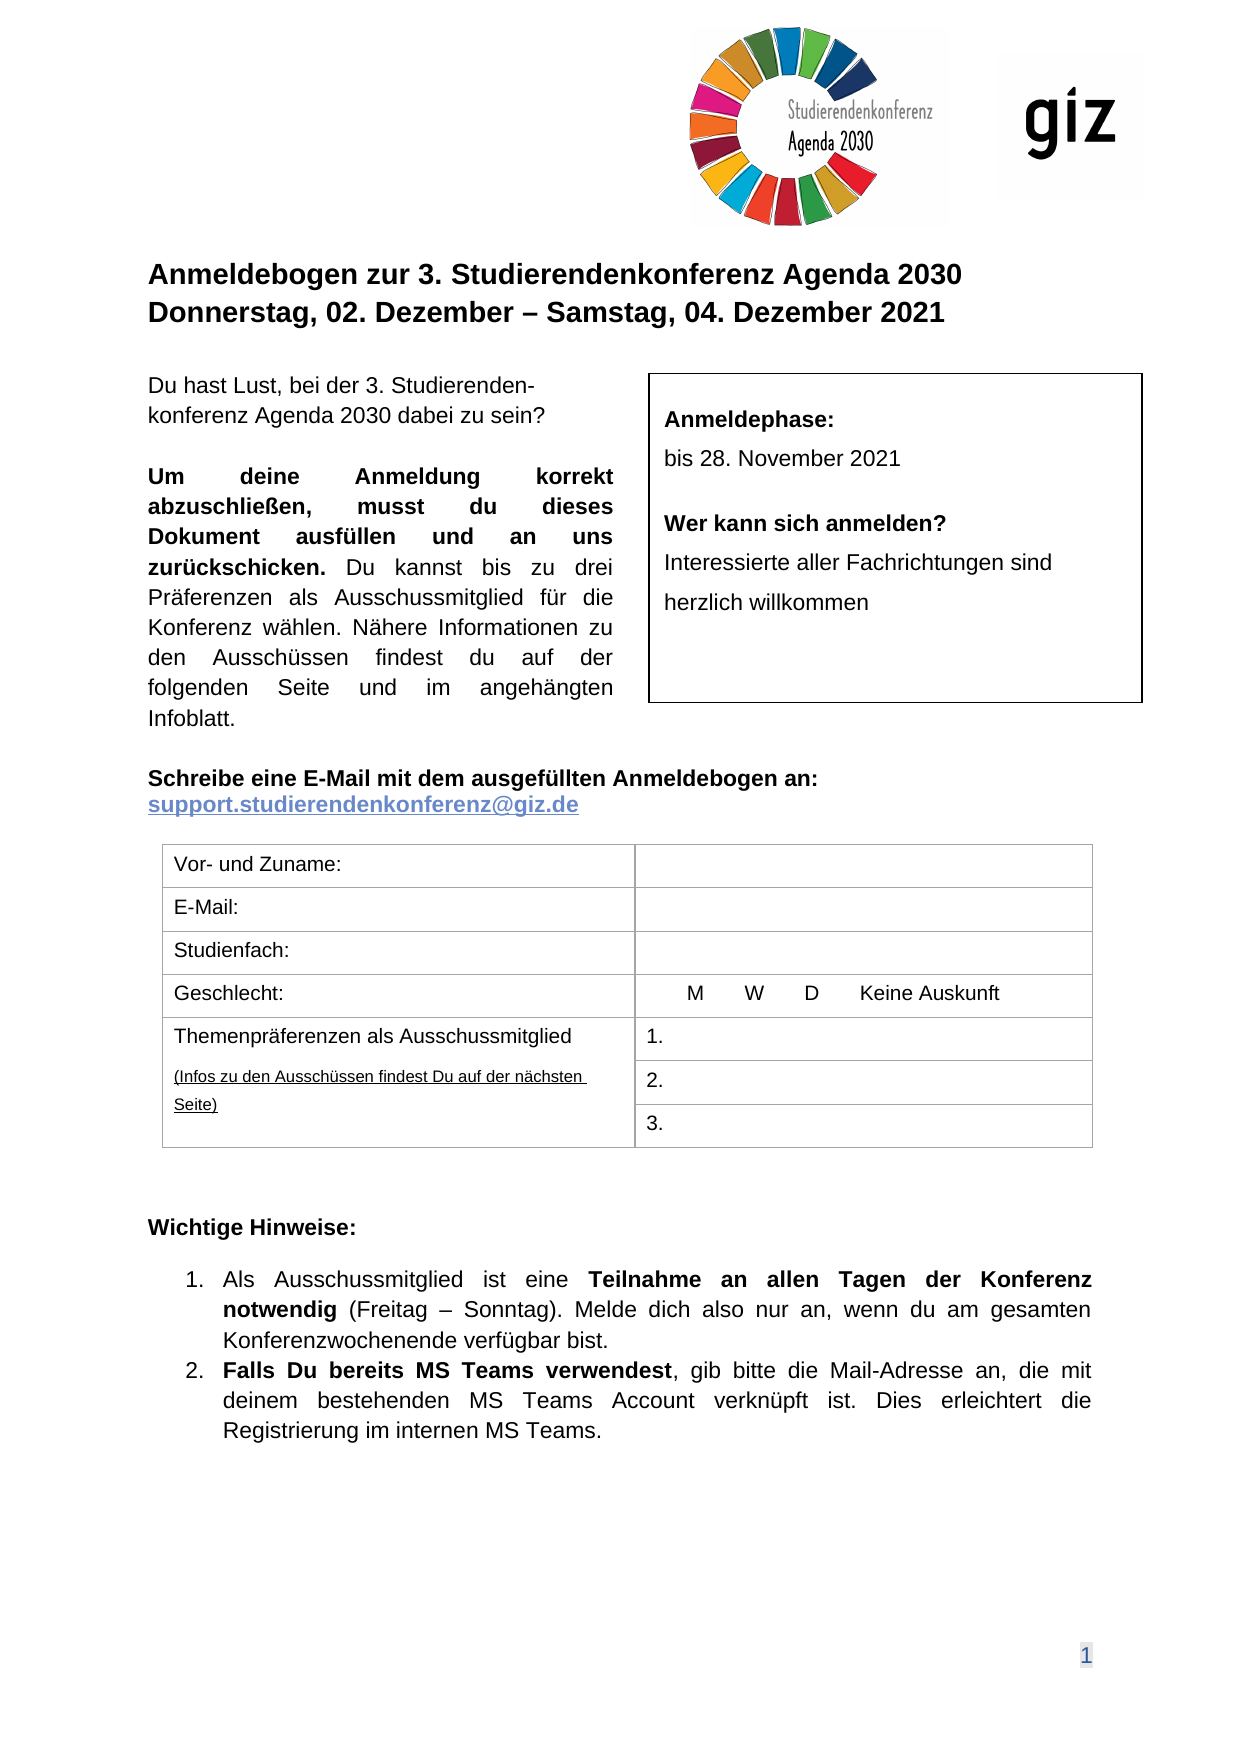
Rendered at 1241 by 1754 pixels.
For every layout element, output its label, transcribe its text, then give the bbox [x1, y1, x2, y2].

text Du hast Lust, bei der 3. Studierenden- konferenz Agenda 2030 dabei zu sein? [148, 372, 1092, 429]
text Schreibe eine E-Mail mit dem ausgefüllten Anmeldebogen an: [148, 765, 1092, 791]
table_cell Studienfach: [163, 932, 634, 974]
table_cell 2. [636, 1061, 1092, 1103]
text Wichtige Hinweise: [148, 1213, 1092, 1240]
table_cell [636, 888, 1092, 931]
table_cell E-Mail: [163, 888, 634, 931]
text support.studierendenkonferenz@giz.de [148, 791, 1092, 844]
list Falls Du bereits MS Teams verwendest, gib bitte die Mail-Adresse an, die mit deinem bestehenden MS Teams Account verknüpft ist. Dies erleichtert die Registrierung im internen MS Teams. [185, 1357, 1092, 1444]
text Um deine Anmeldung korrekt abzuschließen, musst du dieses Dokument ausfüllen und an uns zurückschicken. Du kannst bis zu drei Präferenzen als Ausschussmitglied für die Konferenz wählen. Nähere Informationen zu den Ausschüssen findest du auf der folgenden Seite und im angehängten Infoblatt. [148, 463, 1092, 731]
table_cell Geschlecht: [163, 975, 634, 1017]
picture [996, 53, 1145, 201]
table_cell M W D Keine Auskunft [636, 975, 1092, 1017]
picture [689, 27, 949, 226]
table_cell Themenpräferenzen als Ausschussmitglied (Infos zu den Ausschüssen findest Du auf der nächsten Seite) [163, 1018, 634, 1147]
text Anmeldebogen zur 3. Studierendenkonferenz Agenda 2030 Donnerstag, 02. Dezember – Samstag, 04. Dezember 2021 [148, 257, 1092, 329]
list Als Ausschussmitglied ist eine Teilnahme an allen Tagen der Konferenz notwendig (Freitag – Sonntag). Melde dich also nur an, wenn du am gesamten Konferenzwochenende verfügbar bist. [185, 1266, 1092, 1353]
table_header Vor- und Zuname: [163, 845, 634, 887]
table_header [636, 845, 1092, 887]
table_cell 3. [636, 1105, 1092, 1147]
table_cell [636, 932, 1092, 974]
table_cell 1. [636, 1018, 1092, 1060]
